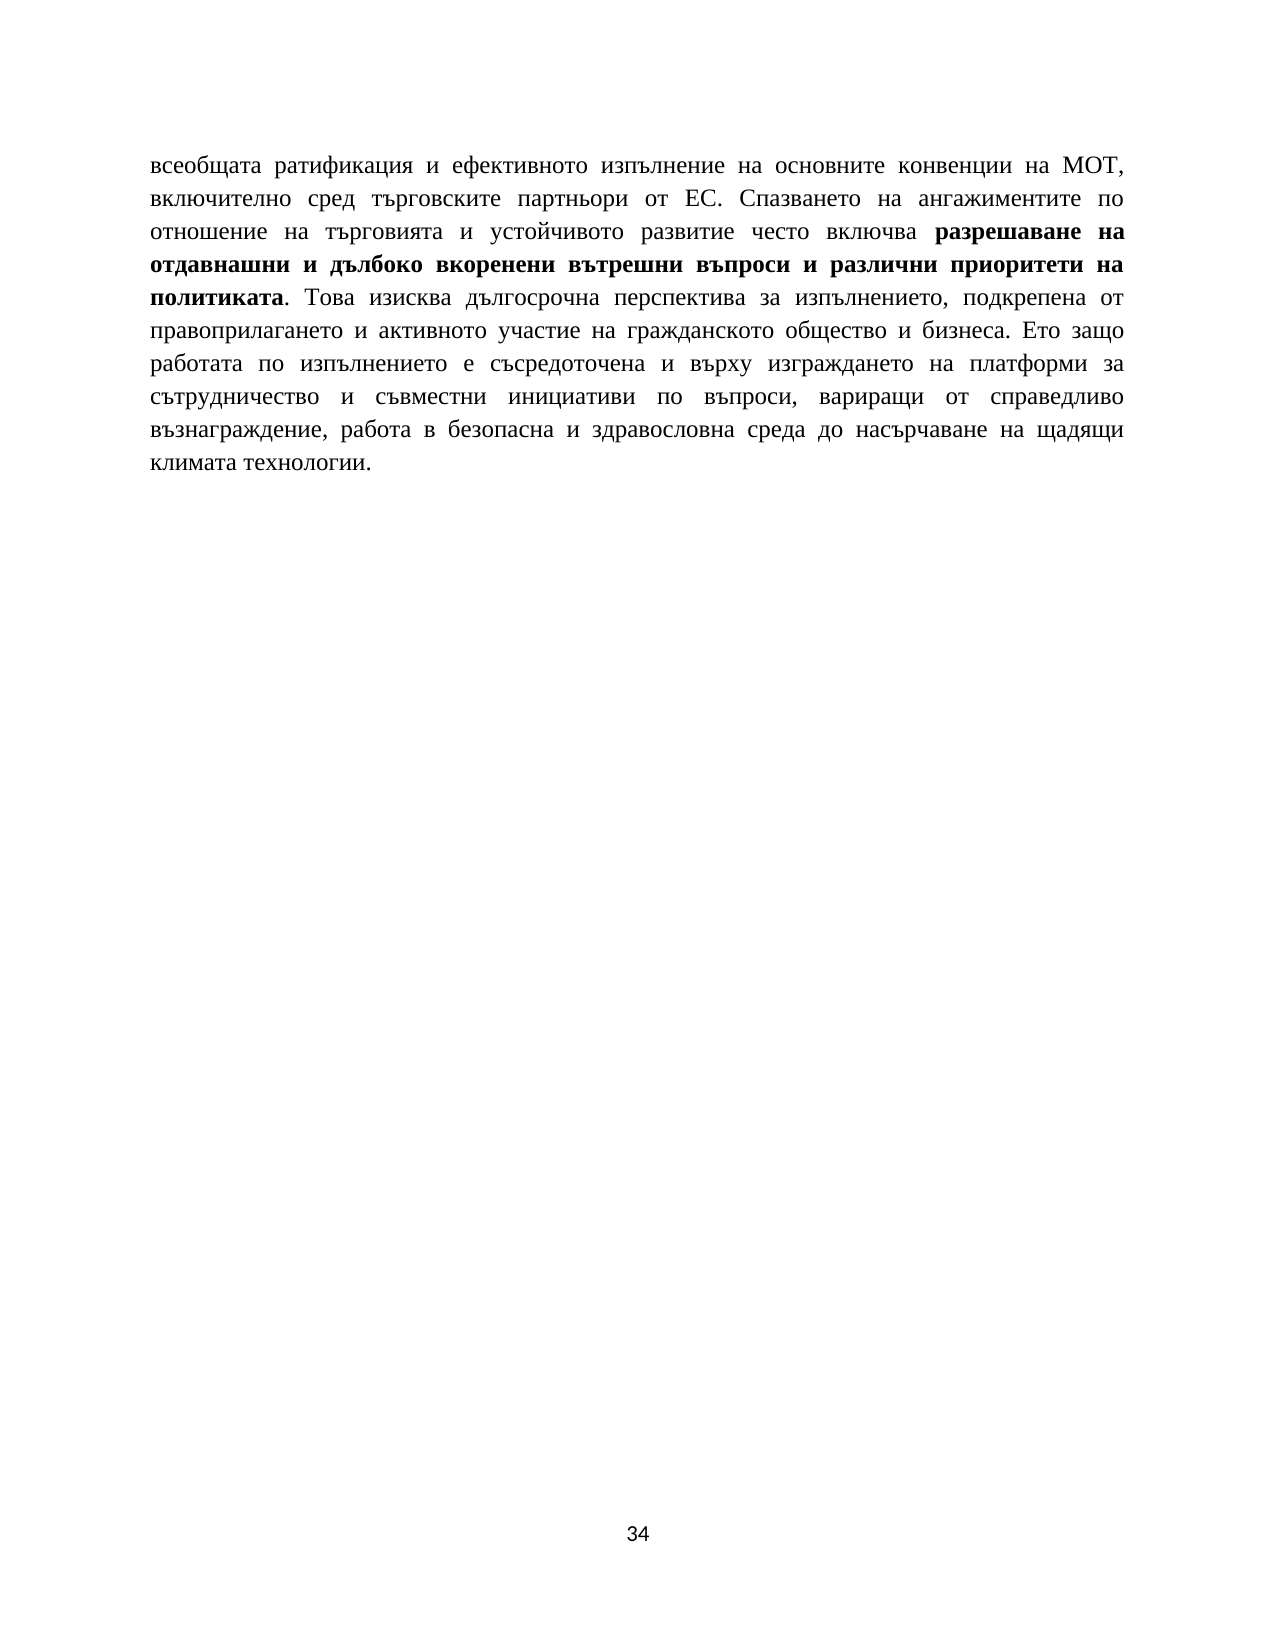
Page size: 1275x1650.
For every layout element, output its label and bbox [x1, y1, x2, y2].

text [150, 150, 1125, 476]
